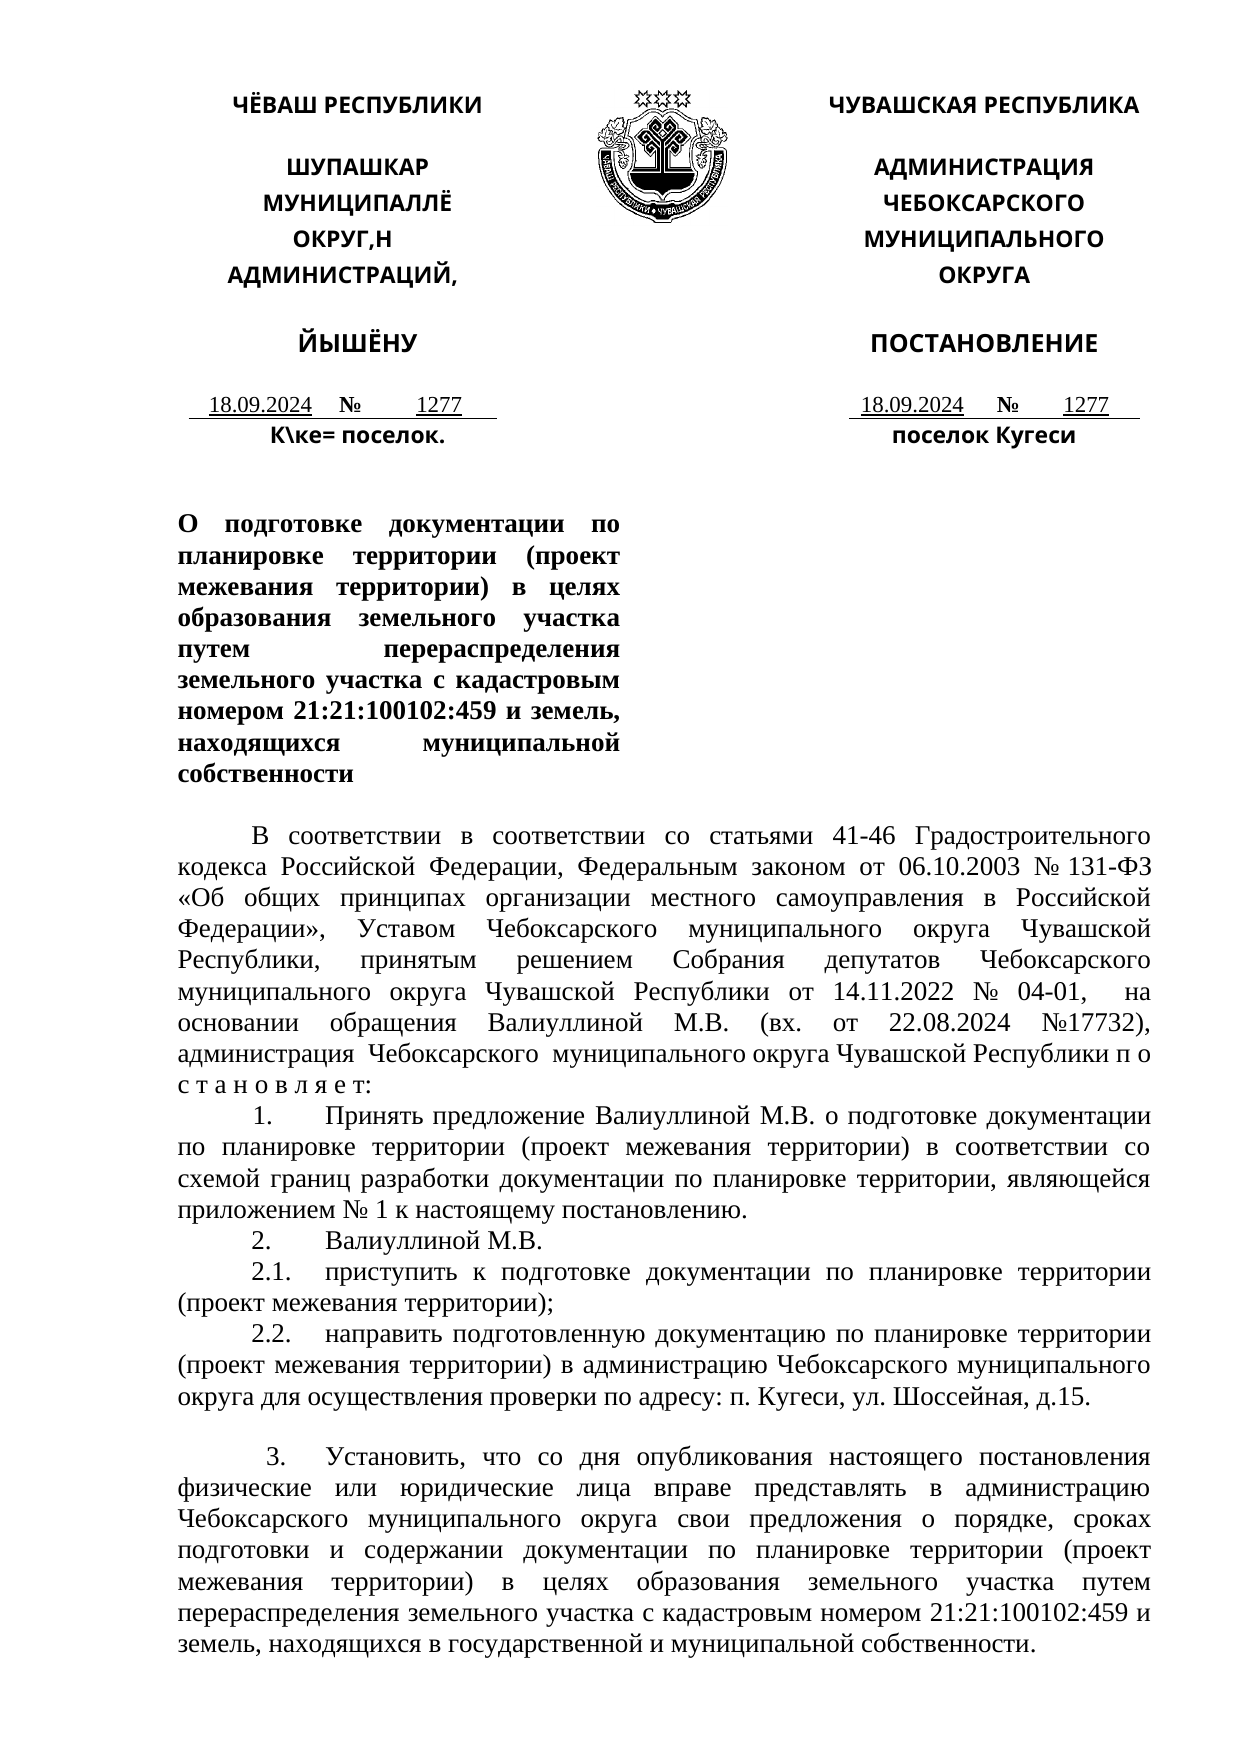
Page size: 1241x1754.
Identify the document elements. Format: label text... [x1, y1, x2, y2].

text В соответствии в соответствии со статьями 41-46 Градостроительного кодекса Российской Федерации, Федеральным законом от 06.10.2003 № 131-ФЗ «Об общих принципах организации местного самоуправления в Российской Федерации», Уставом Чебоксарского муниципального округа Чувашской Республики, принятым решением Собрания депутатов Чебоксарского муниципального округа Чувашской Республики от 14.11.2022 № 04-01, на основании обращения Валиуллиной М.В. (вх. от 22.08.2024 №17732), администрация Чебоксарского муниципального округа Чувашской Республики п о с т а н о в л я е т: [177, 819, 1152, 1099]
table_header [508, 89, 816, 450]
list приступить к подготовке документации по планировке территории (проект межевания территории); [177, 1255, 1152, 1317]
list направить подготовленную документацию по планировке территории (проект межевания территории) в администрацию Чебоксарского муниципального округа для осуществления проверки по адресу: п. Кугеси, ул. Шоссейная, д.15. [177, 1317, 1152, 1411]
table_header ЧЁВАШ РЕСПУБЛИКИ ШУПАШКАР МУНИЦИПАЛЛЁ ОКРУГ,Н АДМИНИСТРАЦИЙ, ЙЫШЁНУ К\ке= поселок. [177, 89, 508, 450]
picture [596, 88, 729, 226]
text О подготовке документации по планировке территории (проект межевания территории) в целях образования земельного участка путем перераспределения земельного участка с кадастровым номером 21:21:100102:459 и земель, находящихся муниципальной собственности [177, 508, 620, 788]
list Принять предложение Валиуллиной М.В. о подготовке документации по планировке территории (проект межевания территории) в соответствии со схемой границ разработки документации по планировке территории, являющейся приложением № 1 к настоящему постановлению. [177, 1099, 1152, 1224]
list Валиуллиной М.В. [177, 1224, 1152, 1255]
list Установить, что со дня опубликования настоящего постановления физические или юридические лица вправе представлять в администрацию Чебоксарского муниципального округа свои предложения о порядке, сроках подготовки и содержании документации по планировке территории (проект межевания территории) в целях образования земельного участка путем перераспределения земельного участка с кадастровым номером 21:21:100102:459 и земель, находящихся в государственной и муниципальной собственности. [177, 1440, 1152, 1658]
table_header ЧУВАШСКАЯ РЕСПУБЛИКА АДМИНИСТРАЦИЯ ЧЕБОКСАРСКОГО МУНИЦИПАЛЬНОГО ОКРУГА ПОСТАНОВЛЕНИЕ поселок Кугеси [816, 89, 1152, 450]
